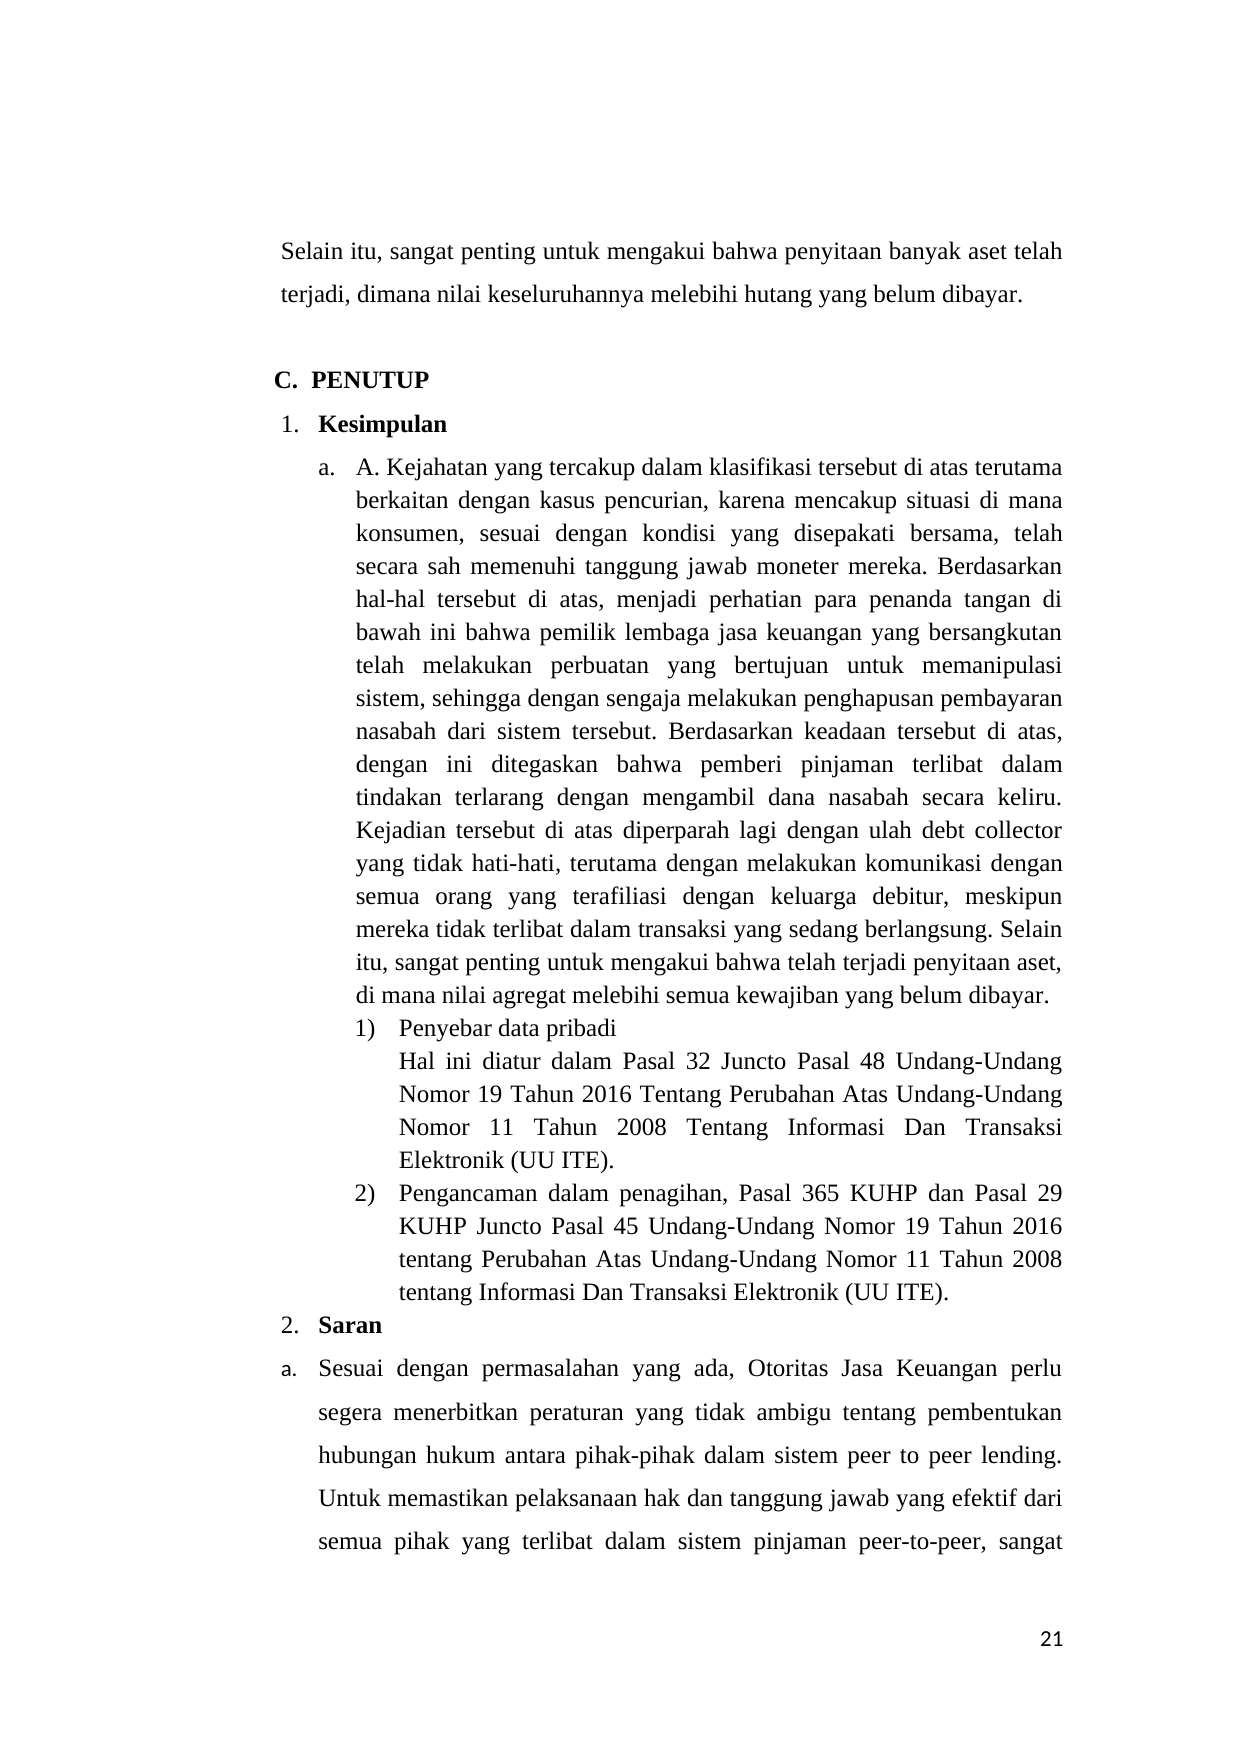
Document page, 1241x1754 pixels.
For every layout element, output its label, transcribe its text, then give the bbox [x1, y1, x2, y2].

list A. Kejahatan yang tercakup dalam klasifikasi tersebut di atas terutama berkaitan dengan kasus pencurian, karena mencakup situasi di mana konsumen, sesuai dengan kondisi yang disepakati bersama, telah secara sah memenuhi tanggung jawab moneter mereka. Berdasarkan hal-hal tersebut di atas, menjadi perhatian para penanda tangan di bawah ini bahwa pemilik lembaga jasa keuangan yang bersangkutan telah melakukan perbuatan yang bertujuan untuk memanipulasi sistem, sehingga dengan sengaja melakukan penghapusan pembayaran nasabah dari sistem tersebut. Berdasarkan keadaan tersebut di atas, dengan ini ditegaskan bahwa pemberi pinjaman terlibat dalam tindakan terlarang dengan mengambil dana nasabah secara keliru. Kejadian tersebut di atas diperparah lagi dengan ulah debt collector yang tidak hati-hati, terutama dengan melakukan komunikasi dengan semua orang yang terafiliasi dengan keluarga debitur, meskipun mereka tidak terlibat dalam transaksi yang sedang berlangsung. Selain itu, sangat penting untuk mengakui bahwa telah terjadi penyitaan aset, di mana nilai agregat melebihi semua kewajiban yang belum dibayar. [318, 452, 1063, 1009]
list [281, 1353, 1063, 1555]
list Pengancaman dalam penagihan, Pasal 365 KUHP dan Pasal 29 KUHP Juncto Pasal 45 Undang-Undang Nomor 19 Tahun 2016 tentang Perubahan Atas Undang-Undang Nomor 11 Tahun 2008 tentang Informasi Dan Transaksi Elektronik (UU ITE). [354, 1178, 1063, 1306]
list Penyebar data pribadi [354, 1013, 1063, 1042]
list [281, 236, 1063, 308]
list PENUTUP [274, 366, 1063, 394]
list Saran [281, 1310, 1063, 1339]
list Hal ini diatur dalam Pasal 32 Juncto Pasal 48 Undang-Undang Nomor 19 Tahun 2016 Tentang Perubahan Atas Undang-Undang Nomor 11 Tahun 2008 Tentang Informasi Dan Transaksi Elektronik (UU ITE). [399, 1046, 1063, 1174]
list Kesimpulan [281, 409, 1063, 437]
